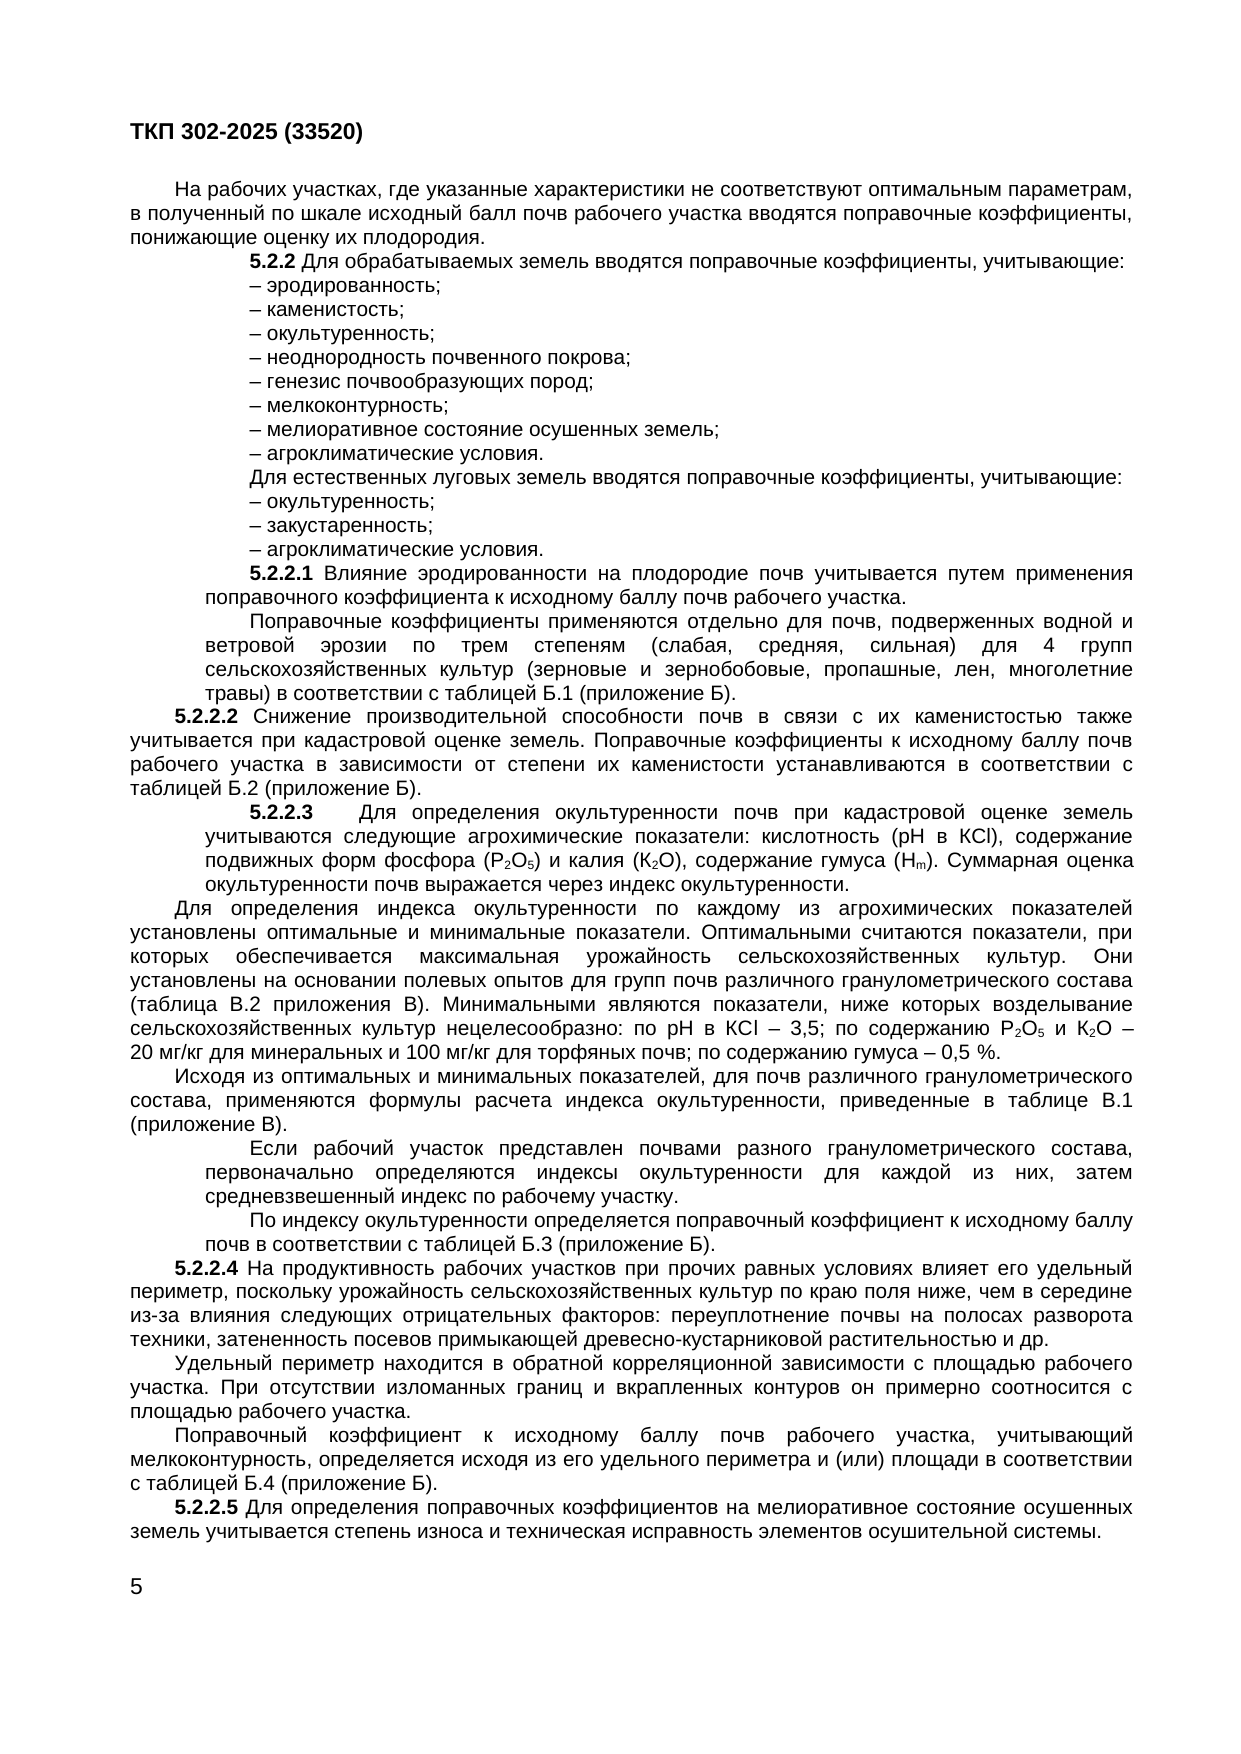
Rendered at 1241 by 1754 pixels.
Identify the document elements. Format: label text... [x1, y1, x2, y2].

text – эродированность; [205, 273, 1134, 297]
subtitle 5.2.2.4 На продуктивность рабочих участков при прочих равных условиях влияет его удельный периметр, поскольку урожайность сельскохозяйственных культур по краю поля ниже, чем в середине из-за влияния следующих отрицательных факторов: переуплотнение почвы на полосах разворота техники, затененность посевов примыкающей древесно-кустарниковой растительностью и др. [130, 1255, 1134, 1351]
text – закустаренность; [205, 513, 1134, 537]
text – агроклиматические условия. [205, 537, 1134, 561]
text – мелиоративное состояние осушенных земель; [205, 417, 1134, 441]
text Для определения индекса окультуренности по каждому из агрохимических показателей установлены оптимальные и минимальные показатели. Оптимальными считаются показатели, при которых обеспечивается максимальная урожайность сельскохозяйственных культур. Они установлены на основании полевых опытов для групп почв различного гранулометрического состава (таблица В.2 приложения В). Минимальными являются показатели, ниже которых возделывание сельскохозяйственных культур нецелесообразно: по рН в КСl – 3,5; по содержанию Р2О5 и К2О – 20 мг/кг для минеральных и 100 мг/кг для торфяных почв; по содержанию гумуса – 0,5 %. [130, 896, 1134, 1064]
text Если рабочий участок представлен почвами разного гранулометрического состава, первоначально определяются индексы окультуренности для каждой из них, затем средневзвешенный индекс по рабочему участку. [205, 1136, 1134, 1207]
text Исходя из оптимальных и минимальных показателей, для почв различного гранулометрического состава, применяются формулы расчета индекса окультуренности, приведенные в таблице В.1 (приложение В). [130, 1064, 1134, 1136]
text 5.2.2.3 Для определения окультуренности почв при кадастровой оценке земель учитываются следующие агрохимические показатели: кислотность (рН в КСl), содержание подвижных форм фосфора (Р2О5) и калия (К2О), содержание гумуса (Hm). Суммарная оценка окультуренности почв выражается через индекс окультуренности. [205, 800, 1134, 896]
text – окультуренность; [205, 321, 1134, 345]
text Для естественных луговых земель вводятся поправочные коэффициенты, учитывающие: [205, 465, 1134, 489]
text Поправочные коэффициенты применяются отдельно для почв, подверженных водной и ветровой эрозии по трем степеням (слабая, средняя, сильная) для 4 групп сельскохозяйственных культур (зерновые и зернобобовые, пропашные, лен, многолетние травы) в соответствии с таблицей Б.1 (приложение Б). [205, 608, 1134, 704]
text – агроклиматические условия. [205, 441, 1134, 465]
subtitle Поправочный коэффициент к исходному баллу почв рабочего участка, учитывающий мелкоконтурность, определяется исходя из его удельного периметра и (или) площади в соответствии с таблицей Б.4 (приложение Б). [130, 1423, 1134, 1495]
text 5.2.2.1 Влияние эродированности на плодородие почв учитывается путем применения поправочного коэффициента к исходному баллу почв рабочего участка. [205, 561, 1134, 608]
text – окультуренность; [205, 489, 1134, 513]
text 5.2.2 Для обрабатываемых земель вводятся поправочные коэффициенты, учитывающие: [205, 249, 1134, 273]
text По индексу окультуренности определяется поправочный коэффициент к исходному баллу почв в соответствии с таблицей Б.3 (приложение Б). [205, 1207, 1134, 1255]
subtitle Удельный периметр находится в обратной корреляционной зависимости с площадью рабочего участка. При отсутствии изломанных границ и вкрапленных контуров он примерно соотносится с площадью рабочего участка. [130, 1351, 1134, 1423]
text – генезис почвообразующих пород; [205, 369, 1134, 393]
subtitle На рабочих участках, где указанные характеристики не соответствуют оптимальным параметрам, в полученный по шкале исходный балл почв рабочего участка вводятся поправочные коэффициенты, понижающие оценку их плодородия. [130, 177, 1134, 249]
subtitle 5.2.2.5 Для определения поправочных коэффициентов на мелиоративное состояние осушенных земель учитывается степень износа и техническая исправность элементов осушительной системы. [130, 1495, 1134, 1543]
text 5.2.2.2 Снижение производительной способности почв в связи с их каменистостью также учитывается при кадастровой оценке земель. Поправочные коэффициенты к исходному баллу почв рабочего участка в зависимости от степени их каменистости устанавливаются в соответствии с таблицей Б.2 (приложение Б). [130, 704, 1134, 800]
text – каменистость; [205, 297, 1134, 321]
text – мелкоконтурность; [205, 393, 1134, 417]
text – неоднородность почвенного покрова; [205, 345, 1134, 369]
